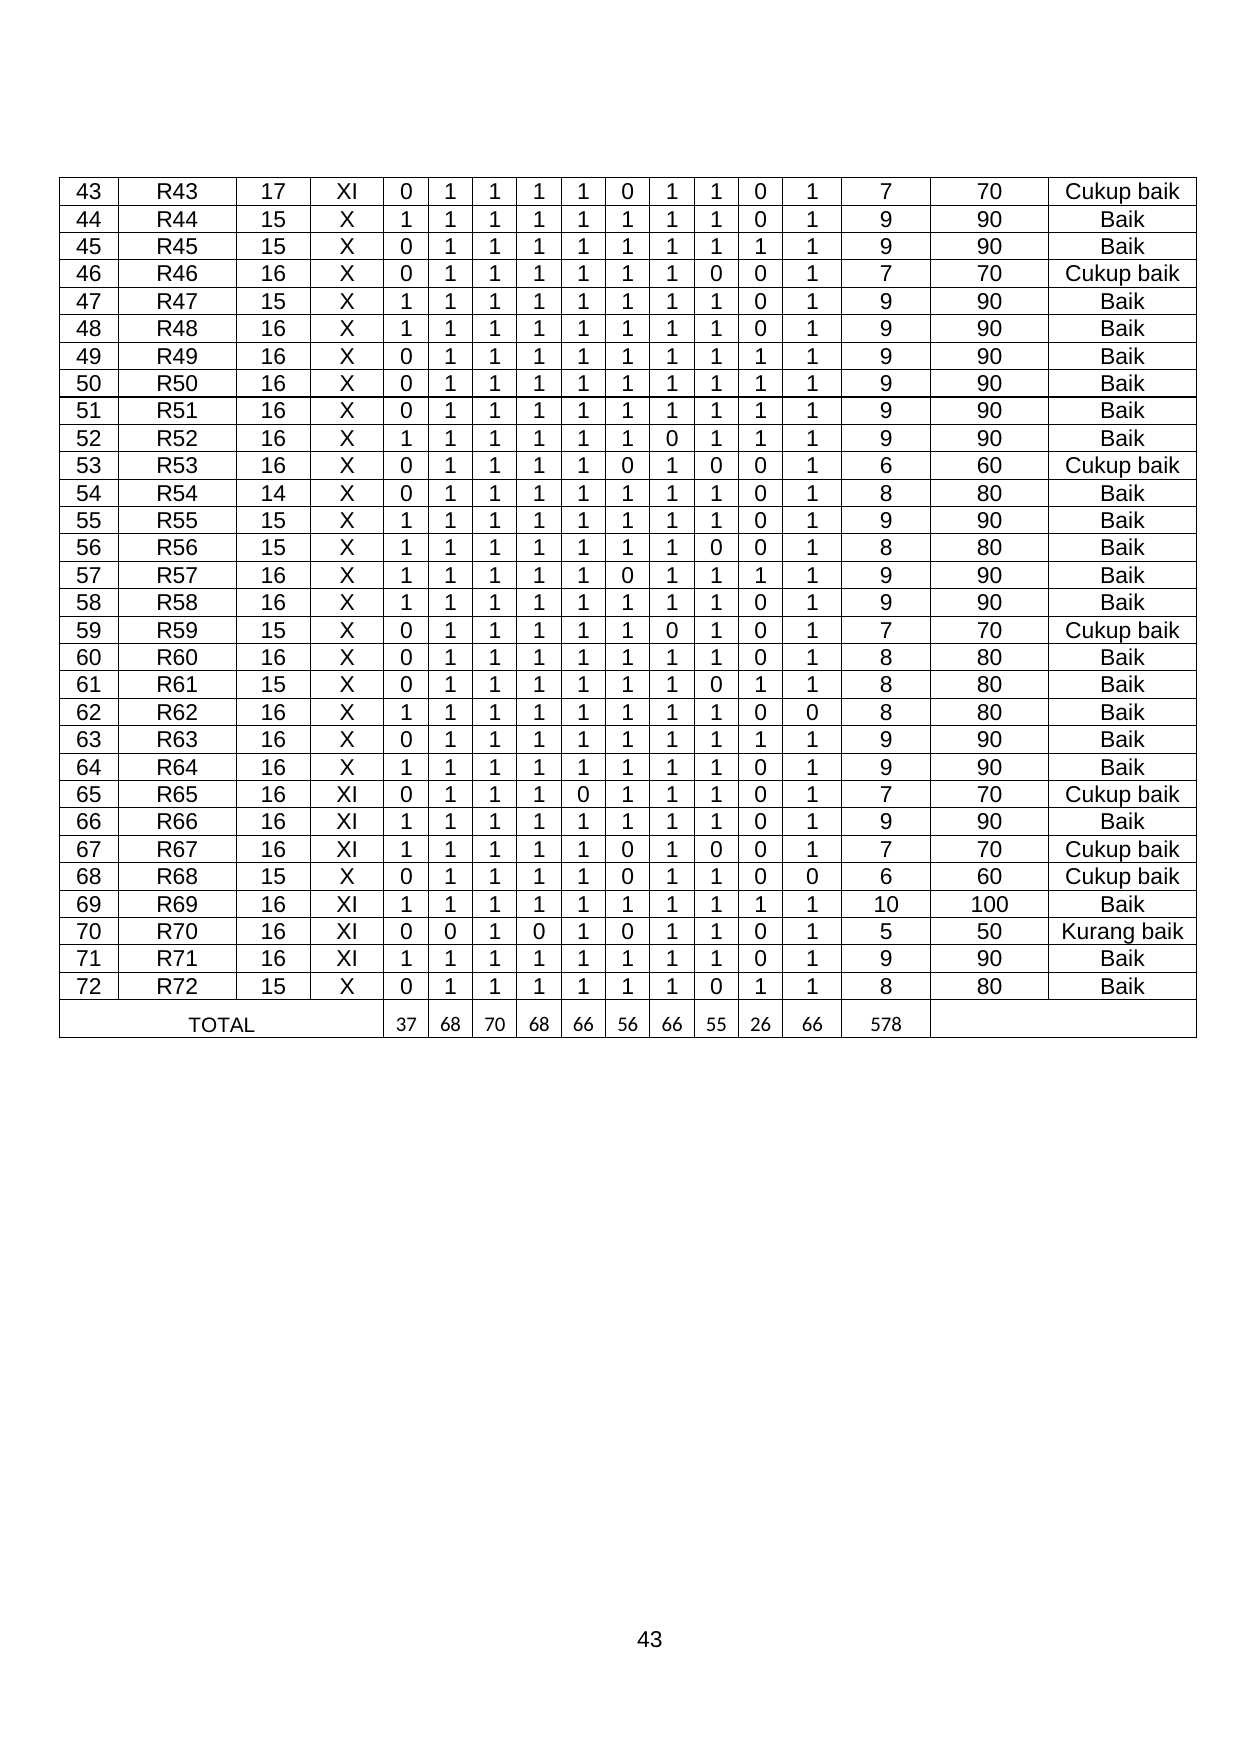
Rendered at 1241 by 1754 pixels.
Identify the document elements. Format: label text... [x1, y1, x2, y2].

table_cell R66 [119, 808, 236, 835]
table_cell X [311, 425, 383, 451]
table_cell X [311, 699, 383, 725]
table_cell R43 [119, 178, 236, 204]
table_cell 65 [60, 781, 118, 807]
table_cell Cukup baik [1049, 836, 1196, 862]
table_cell 1 [606, 425, 649, 451]
table_cell 16 [237, 425, 310, 451]
table_cell Baik [1049, 398, 1196, 424]
table_cell X [311, 863, 383, 889]
table_cell 1 [695, 617, 738, 643]
table_cell 0 [606, 918, 649, 944]
table_cell 15 [237, 863, 310, 889]
table_cell 1 [429, 206, 472, 232]
table_cell Baik [1049, 671, 1196, 698]
table_cell 1 [606, 589, 649, 616]
table_cell 47 [60, 288, 118, 314]
table_cell Baik [1049, 534, 1196, 561]
table_cell 1 [562, 425, 605, 451]
table_cell 1 [562, 918, 605, 944]
table_cell 90 [931, 562, 1048, 588]
table_cell 1 [517, 178, 561, 204]
table_cell 1 [429, 726, 472, 752]
table_cell 1 [695, 480, 738, 506]
table_cell 58 [60, 589, 118, 616]
table_cell 1 [695, 918, 738, 944]
table_cell 0 [384, 973, 428, 999]
table_cell 1 [517, 644, 561, 670]
table_cell 1 [650, 206, 694, 232]
table_cell 9 [842, 315, 930, 342]
table_cell Baik [1049, 562, 1196, 588]
table_cell 80 [931, 480, 1048, 506]
table_cell 1 [517, 726, 561, 752]
table_cell 1 [473, 288, 516, 314]
table_cell 1 [695, 863, 738, 889]
table_cell 1 [562, 589, 605, 616]
table_cell 1 [606, 260, 649, 287]
table_cell 90 [931, 288, 1048, 314]
table_cell 90 [931, 343, 1048, 369]
table_cell 16 [237, 781, 310, 807]
table_cell X [311, 589, 383, 616]
table_cell X [311, 370, 383, 396]
table_cell 1 [517, 589, 561, 616]
table_cell 0 [739, 534, 782, 561]
table_cell 80 [931, 671, 1048, 698]
table_cell X [311, 754, 383, 780]
table_cell Baik [1049, 507, 1196, 533]
table_cell X [311, 398, 383, 424]
table_cell 0 [384, 726, 428, 752]
table_cell 1 [783, 398, 841, 424]
table_cell 1 [517, 425, 561, 451]
table_cell 16 [237, 836, 310, 862]
table_cell 9 [842, 589, 930, 616]
table_cell 1 [650, 288, 694, 314]
table_cell 1 [429, 589, 472, 616]
table_cell 1 [650, 370, 694, 396]
table_cell 1 [562, 370, 605, 396]
table_cell 1 [517, 891, 561, 917]
table_cell 0 [739, 288, 782, 314]
table_cell 0 [739, 918, 782, 944]
table_cell Baik [1049, 206, 1196, 232]
table_cell 1 [606, 644, 649, 670]
table_cell 1 [606, 754, 649, 780]
table_cell 1 [650, 589, 694, 616]
table_cell 1 [650, 178, 694, 204]
table_cell 1 [739, 370, 782, 396]
table_cell 90 [931, 945, 1048, 972]
table_cell Cukup baik [1049, 617, 1196, 643]
table_cell 1 [517, 480, 561, 506]
table_cell 43 [60, 178, 118, 204]
table_cell 1 [606, 343, 649, 369]
table_cell Kurang baik [1049, 918, 1196, 944]
table_cell 0 [695, 260, 738, 287]
table_cell 1 [606, 808, 649, 835]
table_cell 90 [931, 315, 1048, 342]
table_cell 1 [650, 644, 694, 670]
table_cell 1 [517, 973, 561, 999]
table_cell R54 [119, 480, 236, 506]
table_cell 1 [562, 343, 605, 369]
table_cell 1 [783, 425, 841, 451]
table_cell 1 [650, 863, 694, 889]
table_cell R44 [119, 206, 236, 232]
table_cell 1 [650, 480, 694, 506]
table_cell 0 [384, 617, 428, 643]
table_cell 71 [60, 945, 118, 972]
table_cell 70 [931, 781, 1048, 807]
table_cell 1 [650, 260, 694, 287]
table_cell 1 [606, 288, 649, 314]
table_cell 1 [562, 480, 605, 506]
table_cell 1 [473, 233, 516, 259]
table_cell 1 [783, 562, 841, 588]
table_cell X [311, 973, 383, 999]
table_cell 0 [739, 206, 782, 232]
table_cell Baik [1049, 370, 1196, 396]
table_cell R57 [119, 562, 236, 588]
table_cell 6 [842, 863, 930, 889]
table_cell 0 [384, 343, 428, 369]
table_cell 8 [842, 644, 930, 670]
table_cell 1 [473, 781, 516, 807]
table_cell 1 [606, 671, 649, 698]
table_cell 1 [783, 370, 841, 396]
table_cell Baik [1049, 808, 1196, 835]
table_cell R53 [119, 452, 236, 478]
table_cell 68 [517, 1000, 561, 1037]
table_cell 1 [606, 726, 649, 752]
table_cell 1 [606, 233, 649, 259]
table_cell 0 [384, 178, 428, 204]
table_cell 1 [695, 370, 738, 396]
table_cell 0 [739, 781, 782, 807]
table_cell 1 [517, 781, 561, 807]
table_cell 1 [473, 589, 516, 616]
table_cell 16 [237, 452, 310, 478]
table_cell 1 [517, 370, 561, 396]
table_cell 49 [60, 343, 118, 369]
table_cell 1 [606, 617, 649, 643]
table_cell 1 [783, 534, 841, 561]
table_cell 1 [384, 589, 428, 616]
table_cell 1 [739, 398, 782, 424]
table_cell 1 [562, 699, 605, 725]
table_cell X [311, 726, 383, 752]
table_cell 1 [606, 781, 649, 807]
table_cell 16 [237, 589, 310, 616]
table_cell 9 [842, 808, 930, 835]
table_cell 7 [842, 178, 930, 204]
table_cell 1 [517, 836, 561, 862]
table_cell 1 [783, 288, 841, 314]
table_cell 1 [650, 781, 694, 807]
table_cell 51 [60, 398, 118, 424]
table_cell 16 [237, 808, 310, 835]
table_cell 56 [606, 1000, 649, 1037]
table_cell 0 [384, 370, 428, 396]
table_cell 1 [473, 206, 516, 232]
table_cell 1 [739, 233, 782, 259]
table_cell 14 [237, 480, 310, 506]
table_cell 70 [473, 1000, 516, 1037]
table_cell 26 [739, 1000, 782, 1037]
table_cell 1 [695, 891, 738, 917]
table_cell 1 [384, 425, 428, 451]
table_cell 1 [384, 507, 428, 533]
table_cell 1 [429, 644, 472, 670]
table_cell 1 [783, 644, 841, 670]
table_cell 1 [562, 836, 605, 862]
table_cell 0 [739, 644, 782, 670]
table_cell 1 [473, 507, 516, 533]
table_cell 15 [237, 617, 310, 643]
table_cell 1 [429, 973, 472, 999]
table_cell 9 [842, 343, 930, 369]
table_cell 10 [842, 891, 930, 917]
table_cell 72 [60, 973, 118, 999]
table_cell 1 [517, 260, 561, 287]
table_cell 1 [384, 699, 428, 725]
table_cell 55 [695, 1000, 738, 1037]
table_cell 0 [783, 699, 841, 725]
table_cell 0 [739, 754, 782, 780]
table_cell 1 [429, 808, 472, 835]
table_cell 90 [931, 808, 1048, 835]
table_cell 1 [384, 288, 428, 314]
table_cell X [311, 452, 383, 478]
table_cell 8 [842, 534, 930, 561]
table_cell R63 [119, 726, 236, 752]
table_cell 0 [695, 534, 738, 561]
table_cell 1 [562, 534, 605, 561]
table_cell 1 [695, 425, 738, 451]
table_cell 1 [562, 808, 605, 835]
table_cell 1 [739, 562, 782, 588]
table_cell 1 [783, 891, 841, 917]
table_cell 1 [429, 671, 472, 698]
table_cell 1 [429, 480, 472, 506]
table_cell 1 [783, 343, 841, 369]
table_cell 1 [606, 891, 649, 917]
table_cell 90 [931, 754, 1048, 780]
table_cell 0 [562, 781, 605, 807]
table_cell X [311, 260, 383, 287]
table_cell 0 [695, 452, 738, 478]
table_cell X [311, 315, 383, 342]
table_cell 1 [606, 480, 649, 506]
table_cell 0 [384, 644, 428, 670]
table_cell 9 [842, 562, 930, 588]
table_cell R67 [119, 836, 236, 862]
table_cell 1 [606, 398, 649, 424]
table_cell 1 [650, 671, 694, 698]
table_cell Baik [1049, 973, 1196, 999]
table_cell 69 [60, 891, 118, 917]
table_cell R49 [119, 343, 236, 369]
table_cell 1 [739, 973, 782, 999]
table_cell 1 [562, 233, 605, 259]
table_cell 1 [695, 808, 738, 835]
table_cell 45 [60, 233, 118, 259]
table_cell X [311, 343, 383, 369]
table_cell 1 [473, 699, 516, 725]
table_cell 1 [517, 343, 561, 369]
table_cell 1 [517, 507, 561, 533]
table_cell 1 [384, 754, 428, 780]
table_cell [931, 1000, 1196, 1037]
table_cell 1 [562, 973, 605, 999]
table_cell 16 [237, 945, 310, 972]
table_cell 15 [237, 206, 310, 232]
table_cell 1 [739, 891, 782, 917]
table_cell 15 [237, 288, 310, 314]
table_cell 1 [650, 315, 694, 342]
table_cell 1 [473, 260, 516, 287]
table_cell 1 [517, 206, 561, 232]
table_cell 9 [842, 507, 930, 533]
table_cell 1 [517, 863, 561, 889]
table_cell 16 [237, 891, 310, 917]
table_cell 1 [562, 562, 605, 588]
table_cell 1 [429, 754, 472, 780]
table_cell 1 [562, 617, 605, 643]
table_cell 16 [237, 260, 310, 287]
table_cell 0 [739, 863, 782, 889]
table_cell 1 [384, 315, 428, 342]
table_cell 1 [695, 945, 738, 972]
table_cell 70 [931, 260, 1048, 287]
table_cell 70 [931, 836, 1048, 862]
table_cell X [311, 480, 383, 506]
table_cell 1 [473, 671, 516, 698]
table_cell 1 [429, 315, 472, 342]
table_cell 1 [650, 754, 694, 780]
table_cell 0 [606, 452, 649, 478]
table_cell 1 [473, 534, 516, 561]
table_cell 1 [429, 452, 472, 478]
table_cell R64 [119, 754, 236, 780]
table_cell Baik [1049, 699, 1196, 725]
table_cell 0 [739, 507, 782, 533]
table_cell 1 [473, 891, 516, 917]
table_cell R50 [119, 370, 236, 396]
table_cell R62 [119, 699, 236, 725]
table_cell 1 [739, 425, 782, 451]
table_cell 0 [650, 617, 694, 643]
table_cell XI [311, 178, 383, 204]
table_cell 1 [429, 781, 472, 807]
table_cell R48 [119, 315, 236, 342]
table_cell 1 [562, 288, 605, 314]
table_cell 1 [562, 452, 605, 478]
table_cell 8 [842, 699, 930, 725]
table_cell X [311, 562, 383, 588]
table_cell 1 [473, 863, 516, 889]
table_cell 0 [739, 589, 782, 616]
table_cell 44 [60, 206, 118, 232]
table_cell 1 [562, 891, 605, 917]
table_cell 1 [384, 808, 428, 835]
table_cell Baik [1049, 233, 1196, 259]
table_cell 90 [931, 425, 1048, 451]
table_cell 1 [695, 206, 738, 232]
table_cell 1 [473, 343, 516, 369]
table_cell 9 [842, 233, 930, 259]
table_cell 68 [60, 863, 118, 889]
table_cell 0 [384, 233, 428, 259]
table_cell 1 [562, 644, 605, 670]
table_cell R46 [119, 260, 236, 287]
table_cell Cukup baik [1049, 452, 1196, 478]
table_cell 1 [783, 589, 841, 616]
table_cell 1 [650, 945, 694, 972]
table_cell 1 [517, 671, 561, 698]
table_cell 50 [931, 918, 1048, 944]
table_cell 16 [237, 370, 310, 396]
table_cell 1 [429, 260, 472, 287]
table_cell 55 [60, 507, 118, 533]
table_cell 1 [384, 206, 428, 232]
table_cell 66 [783, 1000, 841, 1037]
table_cell 0 [739, 178, 782, 204]
table_cell 1 [473, 398, 516, 424]
table_cell R45 [119, 233, 236, 259]
table_cell 1 [429, 836, 472, 862]
table_cell X [311, 288, 383, 314]
table_cell R59 [119, 617, 236, 643]
table_cell Baik [1049, 945, 1196, 972]
table_cell 0 [739, 808, 782, 835]
table_cell X [311, 671, 383, 698]
table_cell 16 [237, 398, 310, 424]
table_cell 59 [60, 617, 118, 643]
table_cell 1 [517, 617, 561, 643]
table_cell 37 [384, 1000, 428, 1037]
table_cell 1 [473, 754, 516, 780]
table_cell 1 [783, 178, 841, 204]
table_cell 1 [695, 233, 738, 259]
table_cell Baik [1049, 425, 1196, 451]
table_cell 1 [473, 726, 516, 752]
table_cell 90 [931, 370, 1048, 396]
table_cell 0 [739, 836, 782, 862]
table_cell 60 [60, 644, 118, 670]
table_cell R55 [119, 507, 236, 533]
table_cell 1 [562, 671, 605, 698]
table_cell XI [311, 781, 383, 807]
table_cell 1 [695, 644, 738, 670]
table_cell 9 [842, 425, 930, 451]
table_cell Baik [1049, 754, 1196, 780]
table_cell 1 [783, 452, 841, 478]
table_cell 1 [606, 973, 649, 999]
table_cell 66 [562, 1000, 605, 1037]
table_cell 1 [429, 562, 472, 588]
table_cell 15 [237, 973, 310, 999]
table_cell 8 [842, 973, 930, 999]
table_cell 1 [429, 863, 472, 889]
table_cell 63 [60, 726, 118, 752]
table_cell 7 [842, 260, 930, 287]
table_cell 1 [517, 754, 561, 780]
table_cell 1 [650, 562, 694, 588]
table_cell 8 [842, 671, 930, 698]
table_cell 62 [60, 699, 118, 725]
table_cell 9 [842, 754, 930, 780]
table_cell 1 [739, 726, 782, 752]
table_cell 1 [384, 836, 428, 862]
table_cell 0 [384, 398, 428, 424]
table_cell 1 [517, 808, 561, 835]
table_cell R70 [119, 918, 236, 944]
table_cell 1 [695, 562, 738, 588]
table_cell 15 [237, 534, 310, 561]
table_cell 1 [384, 534, 428, 561]
table_cell 1 [562, 507, 605, 533]
table_cell Baik [1049, 315, 1196, 342]
table_cell 1 [606, 945, 649, 972]
table_cell X [311, 233, 383, 259]
table_cell X [311, 507, 383, 533]
table_cell 0 [739, 699, 782, 725]
table_cell 100 [931, 891, 1048, 917]
table_cell 9 [842, 945, 930, 972]
table_cell 90 [931, 507, 1048, 533]
table_cell R71 [119, 945, 236, 972]
table_cell 7 [842, 781, 930, 807]
table_cell 1 [473, 562, 516, 588]
table_cell 1 [650, 452, 694, 478]
table_cell 16 [237, 315, 310, 342]
table_cell TOTAL [60, 1000, 383, 1037]
table_cell 0 [606, 863, 649, 889]
table_cell 50 [60, 370, 118, 396]
table_cell 1 [473, 315, 516, 342]
table_cell 0 [384, 781, 428, 807]
table_cell R52 [119, 425, 236, 451]
table_cell 1 [473, 945, 516, 972]
table_cell R51 [119, 398, 236, 424]
table_cell 1 [562, 754, 605, 780]
table_cell 16 [237, 699, 310, 725]
table_cell 1 [473, 425, 516, 451]
table_cell 1 [783, 617, 841, 643]
table_cell 1 [562, 315, 605, 342]
table_cell 5 [842, 918, 930, 944]
table_cell 1 [473, 918, 516, 944]
table_cell 0 [739, 315, 782, 342]
table_cell X [311, 534, 383, 561]
table_cell 1 [562, 398, 605, 424]
table_cell 90 [931, 233, 1048, 259]
table_cell 1 [783, 781, 841, 807]
table_cell Cukup baik [1049, 260, 1196, 287]
table_cell 1 [429, 398, 472, 424]
table_cell R69 [119, 891, 236, 917]
table_cell Baik [1049, 644, 1196, 670]
table_cell 0 [739, 480, 782, 506]
table_cell 1 [473, 617, 516, 643]
table_cell 0 [739, 260, 782, 287]
table_cell 9 [842, 206, 930, 232]
table_cell 0 [384, 863, 428, 889]
table_cell 16 [237, 343, 310, 369]
table_cell 9 [842, 726, 930, 752]
table_cell 0 [384, 671, 428, 698]
table_cell 0 [783, 863, 841, 889]
table_cell 1 [650, 343, 694, 369]
table_cell 1 [473, 836, 516, 862]
table_cell 46 [60, 260, 118, 287]
table_cell X [311, 206, 383, 232]
table_cell 1 [695, 288, 738, 314]
table_cell 1 [473, 808, 516, 835]
table_cell 0 [606, 836, 649, 862]
table_cell 1 [562, 863, 605, 889]
table_cell 0 [739, 452, 782, 478]
table_cell 67 [60, 836, 118, 862]
table_cell 0 [650, 425, 694, 451]
table_cell 1 [429, 425, 472, 451]
table_cell XI [311, 836, 383, 862]
table_cell 1 [473, 178, 516, 204]
table_cell 1 [606, 206, 649, 232]
table_cell 1 [429, 233, 472, 259]
table_cell 1 [429, 178, 472, 204]
table_cell 56 [60, 534, 118, 561]
table_cell 0 [695, 671, 738, 698]
table_cell 1 [783, 206, 841, 232]
table_cell R58 [119, 589, 236, 616]
table_cell 80 [931, 699, 1048, 725]
table_cell 0 [695, 973, 738, 999]
table_cell R61 [119, 671, 236, 698]
table_cell 1 [606, 507, 649, 533]
table_cell 1 [384, 945, 428, 972]
table_cell 0 [517, 918, 561, 944]
table_cell Baik [1049, 480, 1196, 506]
table_cell 1 [695, 398, 738, 424]
table_cell 16 [237, 644, 310, 670]
table_cell 64 [60, 754, 118, 780]
table_cell 1 [695, 781, 738, 807]
table_cell Cukup baik [1049, 178, 1196, 204]
table_cell 1 [695, 726, 738, 752]
table_cell 90 [931, 398, 1048, 424]
table_cell 61 [60, 671, 118, 698]
table_cell 16 [237, 726, 310, 752]
table_cell 1 [562, 945, 605, 972]
table_cell Baik [1049, 891, 1196, 917]
table_cell 16 [237, 754, 310, 780]
table_cell 1 [739, 343, 782, 369]
table_cell 1 [606, 699, 649, 725]
table_cell 1 [606, 370, 649, 396]
table_cell 16 [237, 918, 310, 944]
table_cell R72 [119, 973, 236, 999]
table_cell 90 [931, 589, 1048, 616]
table_cell 68 [429, 1000, 472, 1037]
table_cell 1 [695, 754, 738, 780]
table_cell Baik [1049, 288, 1196, 314]
table_cell 0 [606, 178, 649, 204]
table_cell 1 [562, 726, 605, 752]
table_cell 1 [517, 398, 561, 424]
table_cell 1 [517, 288, 561, 314]
table_cell 0 [606, 562, 649, 588]
table_cell 0 [384, 452, 428, 478]
table_cell 1 [517, 945, 561, 972]
table_cell 70 [931, 178, 1048, 204]
table_cell 1 [473, 452, 516, 478]
table_cell 53 [60, 452, 118, 478]
table_cell 1 [562, 178, 605, 204]
table_cell 1 [650, 534, 694, 561]
table_cell 6 [842, 452, 930, 478]
table_cell 52 [60, 425, 118, 451]
table_cell 0 [384, 480, 428, 506]
table_cell 66 [650, 1000, 694, 1037]
table_cell X [311, 617, 383, 643]
table_cell 1 [429, 507, 472, 533]
table_cell 57 [60, 562, 118, 588]
table_cell R68 [119, 863, 236, 889]
table_cell 1 [650, 918, 694, 944]
table_cell 90 [931, 726, 1048, 752]
table_cell 1 [783, 754, 841, 780]
table_cell 1 [429, 699, 472, 725]
table_cell 15 [237, 507, 310, 533]
table_cell 7 [842, 617, 930, 643]
table_cell 1 [783, 315, 841, 342]
table_cell 80 [931, 644, 1048, 670]
table_cell 1 [606, 534, 649, 561]
table_cell 9 [842, 398, 930, 424]
table_cell R60 [119, 644, 236, 670]
table_cell 1 [562, 260, 605, 287]
table_cell 1 [783, 973, 841, 999]
table_cell 1 [429, 534, 472, 561]
table_cell 60 [931, 863, 1048, 889]
table_cell 1 [429, 343, 472, 369]
table_cell 1 [384, 891, 428, 917]
table_cell 1 [650, 836, 694, 862]
table_cell 70 [931, 617, 1048, 643]
table_cell 0 [739, 945, 782, 972]
table_cell 9 [842, 370, 930, 396]
table_cell 66 [60, 808, 118, 835]
table_cell 1 [783, 671, 841, 698]
table_cell XI [311, 945, 383, 972]
table_cell 7 [842, 836, 930, 862]
table_cell Baik [1049, 589, 1196, 616]
table_cell 0 [739, 617, 782, 643]
table_cell 0 [384, 260, 428, 287]
table_cell 9 [842, 288, 930, 314]
table_cell 17 [237, 178, 310, 204]
table_cell 1 [695, 343, 738, 369]
table_cell 1 [429, 891, 472, 917]
table_cell 80 [931, 534, 1048, 561]
table_cell 1 [517, 315, 561, 342]
table_cell 1 [783, 726, 841, 752]
table_cell 1 [517, 233, 561, 259]
table_cell 1 [783, 260, 841, 287]
table_cell 0 [384, 918, 428, 944]
table_cell 1 [695, 507, 738, 533]
table_cell 1 [739, 671, 782, 698]
table_cell 1 [695, 315, 738, 342]
table_cell 0 [695, 836, 738, 862]
table_cell 1 [783, 507, 841, 533]
table_cell 80 [931, 973, 1048, 999]
table_cell 1 [517, 562, 561, 588]
table_cell 8 [842, 480, 930, 506]
table_cell 15 [237, 233, 310, 259]
table_cell 1 [695, 178, 738, 204]
table_cell 1 [783, 480, 841, 506]
table_cell Cukup baik [1049, 863, 1196, 889]
table_cell XI [311, 891, 383, 917]
table_cell 16 [237, 562, 310, 588]
table_cell 1 [473, 370, 516, 396]
table_cell 1 [606, 315, 649, 342]
table_cell 1 [473, 644, 516, 670]
table_cell 1 [562, 206, 605, 232]
table_cell 1 [429, 617, 472, 643]
table_cell 1 [650, 699, 694, 725]
table_cell 1 [650, 891, 694, 917]
table_cell Cukup baik [1049, 781, 1196, 807]
table_cell 1 [473, 973, 516, 999]
table_cell 60 [931, 452, 1048, 478]
table_cell 1 [783, 945, 841, 972]
table_cell 1 [695, 699, 738, 725]
table_cell 1 [429, 288, 472, 314]
table_cell Baik [1049, 343, 1196, 369]
table_cell 1 [695, 589, 738, 616]
table_cell 578 [842, 1000, 930, 1037]
table_cell Baik [1049, 726, 1196, 752]
table_cell 1 [650, 808, 694, 835]
table_cell 1 [650, 233, 694, 259]
table_cell XI [311, 808, 383, 835]
table_cell 1 [517, 699, 561, 725]
table_cell R65 [119, 781, 236, 807]
table_cell XI [311, 918, 383, 944]
table_cell 15 [237, 671, 310, 698]
table_cell 0 [429, 918, 472, 944]
table_cell R56 [119, 534, 236, 561]
table_cell 1 [783, 808, 841, 835]
table_cell X [311, 644, 383, 670]
table_cell 1 [783, 233, 841, 259]
table_cell 1 [517, 534, 561, 561]
table_cell 1 [650, 507, 694, 533]
table_cell 1 [473, 480, 516, 506]
table_cell 1 [650, 398, 694, 424]
table_cell 70 [60, 918, 118, 944]
table_cell 1 [429, 945, 472, 972]
table_cell 1 [429, 370, 472, 396]
table_cell 1 [517, 452, 561, 478]
table_cell R47 [119, 288, 236, 314]
table_cell 1 [650, 973, 694, 999]
table_cell 90 [931, 206, 1048, 232]
table_cell 48 [60, 315, 118, 342]
table_cell 1 [650, 726, 694, 752]
table_cell 1 [384, 562, 428, 588]
table_cell 1 [783, 836, 841, 862]
table_cell 1 [783, 918, 841, 944]
table_cell 54 [60, 480, 118, 506]
